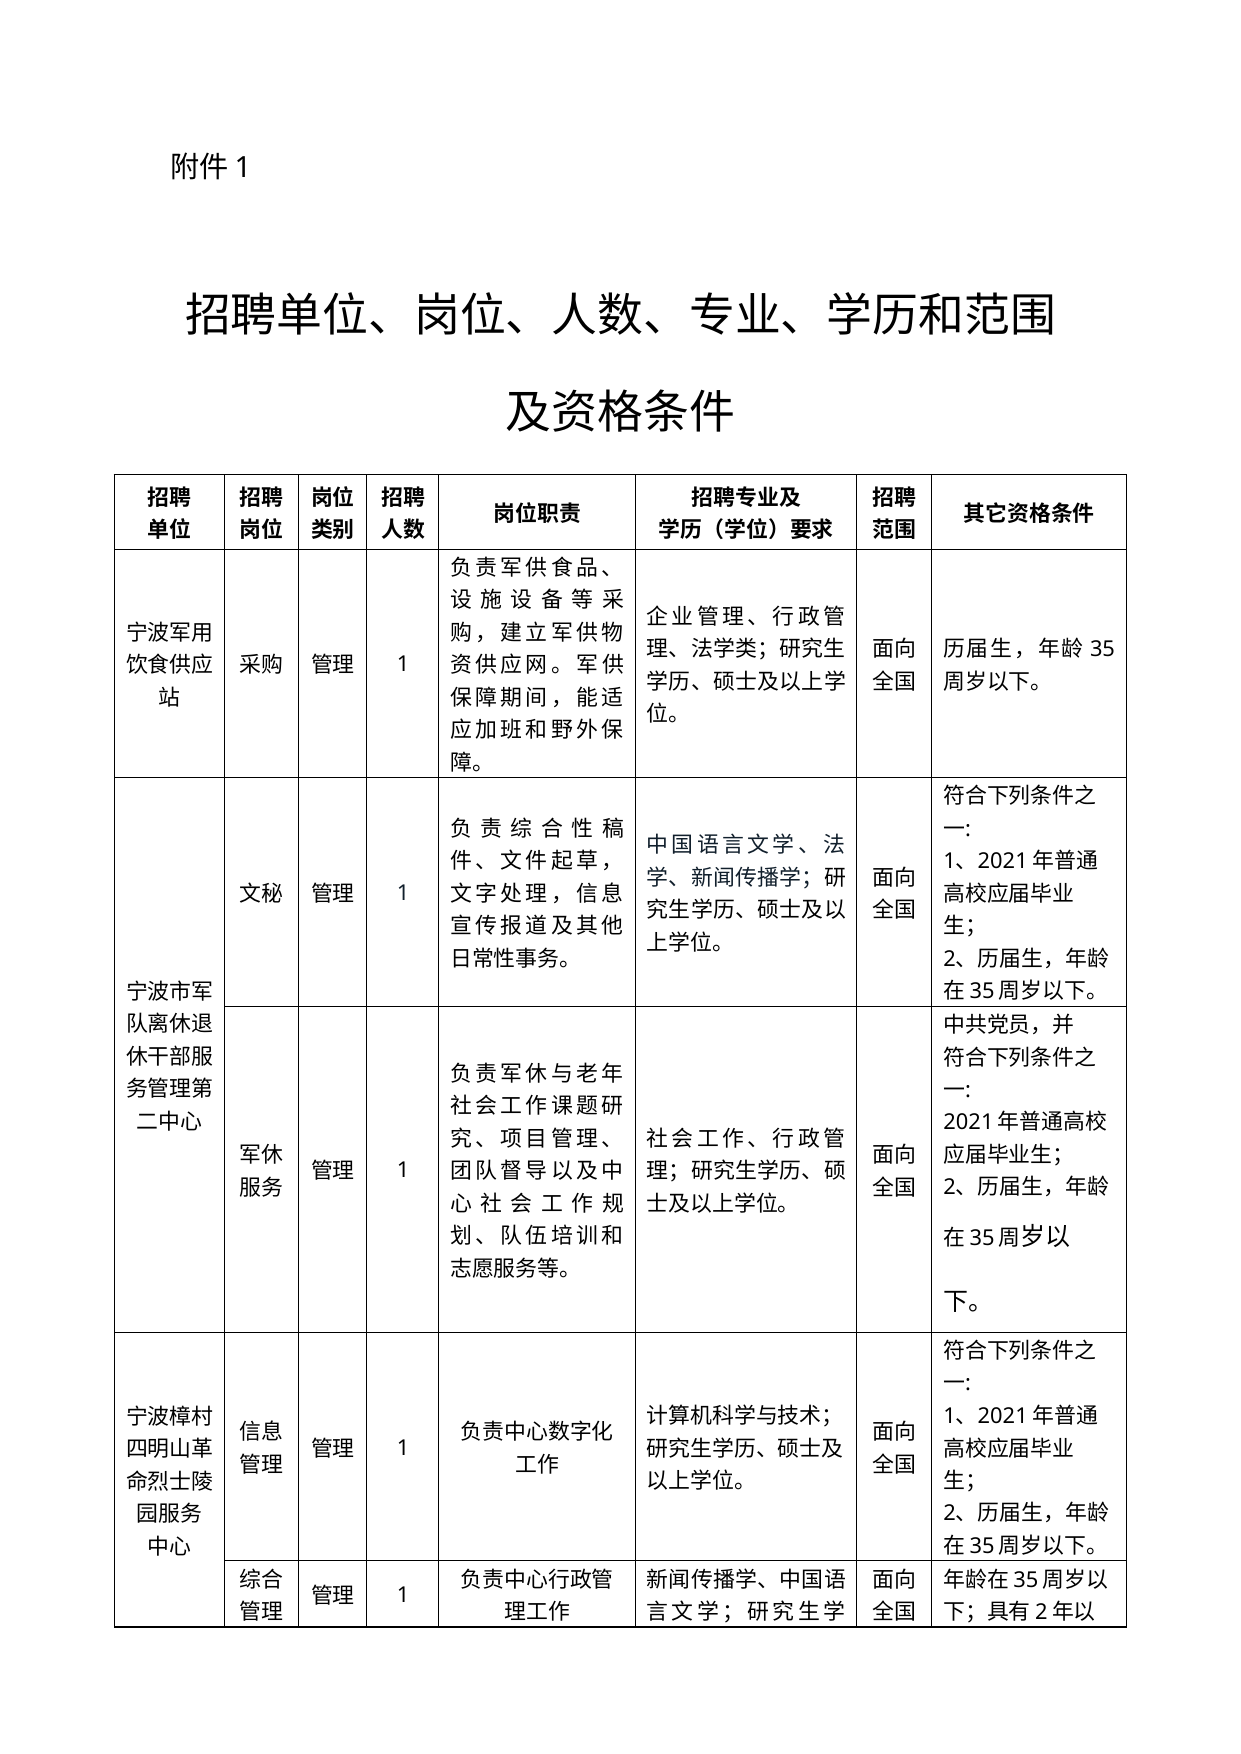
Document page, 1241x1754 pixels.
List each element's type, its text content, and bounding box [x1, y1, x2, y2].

table_cell 1 [367, 550, 438, 777]
table_cell 管理 [299, 1333, 366, 1560]
table_cell 面向全国 [857, 1333, 931, 1560]
table_cell 历届生，年龄35周岁以下。 [932, 550, 1126, 777]
table_cell 企业管理、行政管理、法学类；研究生学历、硕士及以上学位。 [636, 550, 856, 777]
table_cell 综合管理 [225, 1561, 298, 1626]
table_cell 符合下列条件之一: 1、2021年普通高校应届毕业生； 2、历届生，年龄在35周岁以下。 [932, 778, 1126, 1006]
table_cell 面向全国 [857, 550, 931, 777]
table_cell 中国语言文学、法学、新闻传播学；研究生学历、硕士及以上学位。 [636, 778, 856, 1006]
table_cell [636, 1561, 856, 1626]
table_cell 负责中心行政管理工作 [439, 1561, 635, 1626]
table_cell 符合下列条件之一: 1、2021年普通高校应届毕业生； 2、历届生，年龄在35周岁以下。 [932, 1333, 1126, 1560]
table_header 其它资格条件 [932, 475, 1126, 548]
table_cell 面向 全国 [857, 778, 931, 1006]
table_header 招聘 单位 [115, 475, 224, 548]
table_cell 采购 [225, 550, 298, 777]
table_cell 管理 [299, 1561, 366, 1626]
table_cell 宁波樟村四明山革命烈士陵园服务 中心 [115, 1333, 224, 1626]
table_cell 1 [367, 1007, 438, 1332]
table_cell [932, 1561, 1126, 1626]
text 附件1 [170, 132, 1070, 197]
table_header 岗位职责 [439, 475, 635, 548]
table_cell 负责军供食品、设施设备等采购，建立军供物资供应网。军供保障期间，能适应加班和野外保障。 [439, 550, 635, 777]
table_cell 负责综合性稿件、文件起草，文字处理，信息宣传报道及其他日常性事务。 [439, 778, 635, 1006]
table_header 招聘 岗位 [225, 475, 298, 548]
table_cell 文秘 [225, 778, 298, 1006]
table_header 招聘 范围 [857, 475, 931, 548]
table_cell 计算机科学与技术；研究生学历、硕士及以上学位。 [636, 1333, 856, 1560]
table_cell 管理 [299, 778, 366, 1006]
table_cell 管理 [299, 550, 366, 777]
table_cell 1 [367, 778, 438, 1006]
table_cell 中共党员，并 符合下列条件之一: 2021年普通高校应届毕业生； 2、历届生，年龄在35周岁以下。 [932, 1007, 1126, 1332]
table_header 岗位 类别 [299, 475, 366, 548]
table_cell 信息管理 [225, 1333, 298, 1560]
table_cell 负责军休与老年社会工作课题研究、项目管理、团队督导以及中心社会工作规划、队伍培训和志愿服务等。 [439, 1007, 635, 1332]
table_cell 军休服务 [225, 1007, 298, 1332]
table_cell 1 [367, 1333, 438, 1560]
table_cell 管理 [299, 1007, 366, 1332]
table_cell 1 [367, 1561, 438, 1626]
table_cell 宁波市军队离休退休干部服务管理第二中心 [115, 778, 224, 1332]
table_cell 面向全国 [857, 1561, 931, 1626]
table_cell 社会工作、行政管理；研究生学历、硕士及以上学位。 [636, 1007, 856, 1332]
table_cell 宁波军用饮食供应站 [115, 550, 224, 777]
table_cell 负责中心数字化工作 [439, 1333, 635, 1560]
table_header 招聘专业及 学历（学位）要求 [636, 475, 856, 548]
table_header 招聘人数 [367, 475, 438, 548]
text 招聘单位、岗位、人数、专业、学历和范围及资格条件 [170, 262, 1070, 457]
table_cell 面向全国 [857, 1007, 931, 1332]
